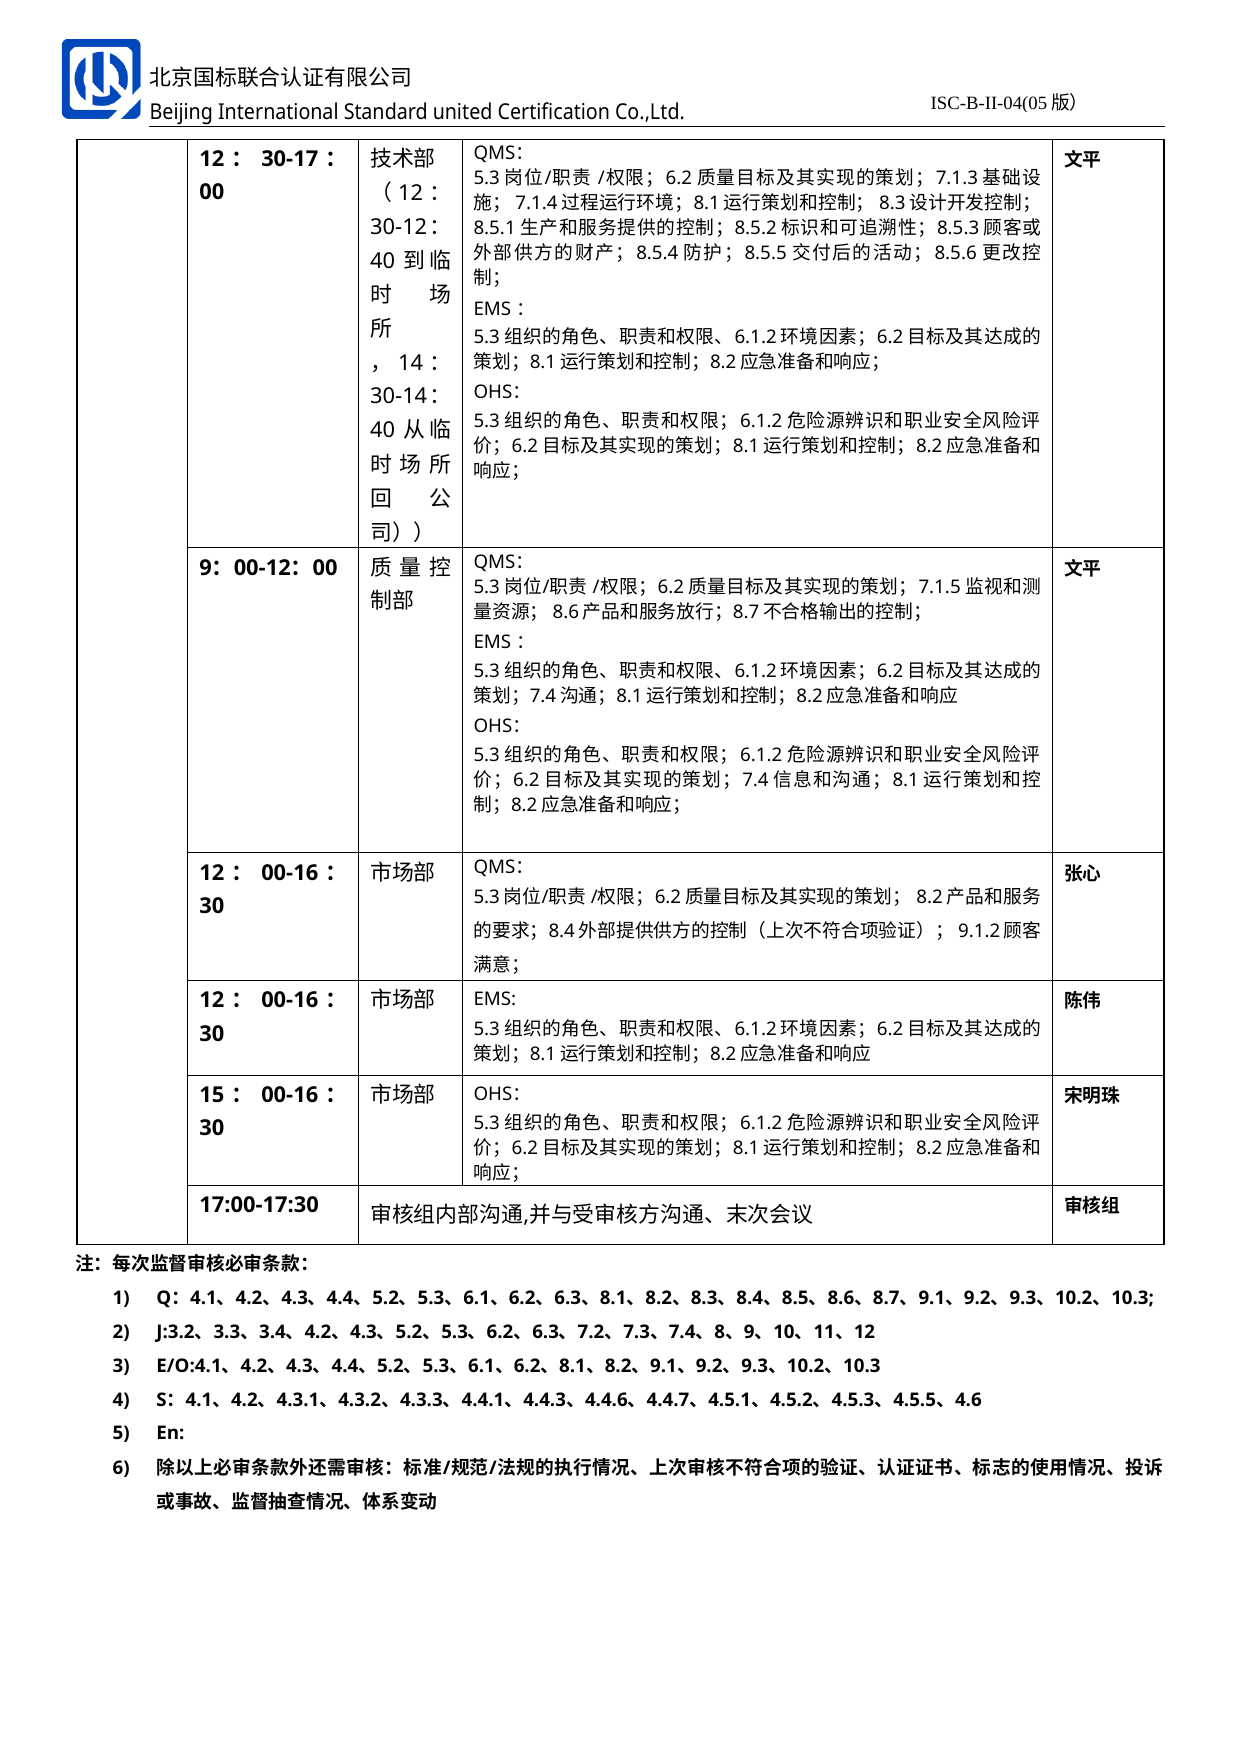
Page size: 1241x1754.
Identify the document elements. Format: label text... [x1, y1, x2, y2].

list E/O:4.1、4.2、4.3、4.4、5.2、5.3、6.1、6.2、8.1、8.2、9.1、9.2、9.3、10.2、10.3 [112, 1347, 1165, 1381]
table_cell 市场部 [359, 1076, 462, 1184]
table_cell 12：30-17：00 [188, 140, 358, 547]
text 注：每次监督审核必审条款： [75, 1245, 1165, 1279]
table_cell 技术部 （12：30-12：40到临时场所，14：30-14：40从临时场所回公司）） [359, 140, 462, 547]
table_cell QMS： 5.3岗位/职责 /权限；6.2质量目标及其实现的策划；7.1.3基础设施； 7.1.4过程运行环境；8.1运行策划和控制； 8.3设计开发控制； 8.5.1生产和服务提供的控制；8.5.2标识和可追溯性；8.5.3顾客或外部供方的财产；8.5.4防护；8.5.5交付后的活动；8.5.6更改控制； EMS ： 5.3组织的角色、职责和权限、6.1.2环境因素；6.2目标及其达成的策划；8.1运行策划和控制；8.2应急准备和响应； OHS： 5.3组织的角色、职责和权限；6.1.2危险源辨识和职业安全风险评价；6.2目标及其实现的策划；8.1运行策划和控制；8.2应急准备和响应； [463, 140, 1052, 547]
table_cell 文平 [1053, 140, 1163, 547]
table_cell 陈伟 [1053, 981, 1163, 1074]
table_cell 12：00-16：30 [188, 981, 358, 1074]
list S：4.1、4.2、4.3.1、4.3.2、4.3.3、4.4.1、4.4.3、4.4.6、4.4.7、4.5.1、4.5.2、4.5.3、4.5.5、4.6 [112, 1381, 1165, 1415]
table_cell 17:00-17:30 [188, 1186, 358, 1244]
table_cell 12：00-16：30 [188, 853, 358, 980]
table_cell 市场部 [359, 981, 462, 1074]
table_cell 市场部 [359, 853, 462, 980]
list J:3.2、3.3、3.4、4.2、4.3、5.2、5.3、6.2、6.3、7.2、7.3、7.4、8、9、10、11、12 [112, 1313, 1165, 1347]
table_cell 质量控制部 [359, 548, 462, 852]
table_cell 张心 [1053, 853, 1163, 980]
list Q：4.1、4.2、4.3、4.4、5.2、5.3、6.1、6.2、6.3、8.1、8.2、8.3、8.4、8.5、8.6、8.7、9.1、9.2、9.3、10.2、10.3; [112, 1279, 1165, 1313]
list En: [112, 1415, 1165, 1449]
picture [61, 39, 141, 119]
table_cell 宋明珠 [1053, 1076, 1163, 1184]
table_cell 审核组内部沟通,并与受审核方沟通、末次会议 [359, 1186, 1052, 1244]
table_cell 9：00-12：00 [188, 548, 358, 852]
table_cell QMS： 5.3岗位/职责 /权限；6.2质量目标及其实现的策划；7.1.5监视和测量资源； 8.6产品和服务放行；8.7不合格输出的控制； EMS ： 5.3组织的角色、职责和权限、6.1.2环境因素；6.2目标及其达成的策划；7.4沟通；8.1运行策划和控制；8.2应急准备和响应 OHS： 5.3组织的角色、职责和权限；6.1.2危险源辨识和职业安全风险评价；6.2目标及其实现的策划；7.4信息和沟通；8.1运行策划和控制；8.2应急准备和响应； [463, 548, 1052, 852]
table_cell 文平 [1053, 548, 1163, 852]
list 除以上必审条款外还需审核：标准/规范/法规的执行情况、上次审核不符合项的验证、认证证书、标志的使用情况、投诉或事故、监督抽查情况、体系变动 [112, 1449, 1165, 1517]
table_cell OHS： 5.3组织的角色、职责和权限；6.1.2危险源辨识和职业安全风险评价；6.2目标及其实现的策划；8.1运行策划和控制；8.2应急准备和响应； [463, 1076, 1052, 1184]
table_cell QMS： 5.3岗位/职责 /权限；6.2质量目标及其实现的策划； 8.2产品和服务的要求；8.4外部提供供方的控制（上次不符合项验证）； 9.1.2顾客满意； [463, 853, 1052, 980]
table_cell EMS: 5.3组织的角色、职责和权限、6.1.2环境因素；6.2目标及其达成的策划；8.1运行策划和控制；8.2应急准备和响应 [463, 981, 1052, 1074]
table_cell 15：00-16：30 [188, 1076, 358, 1184]
table_cell 审核组 [1053, 1186, 1163, 1244]
